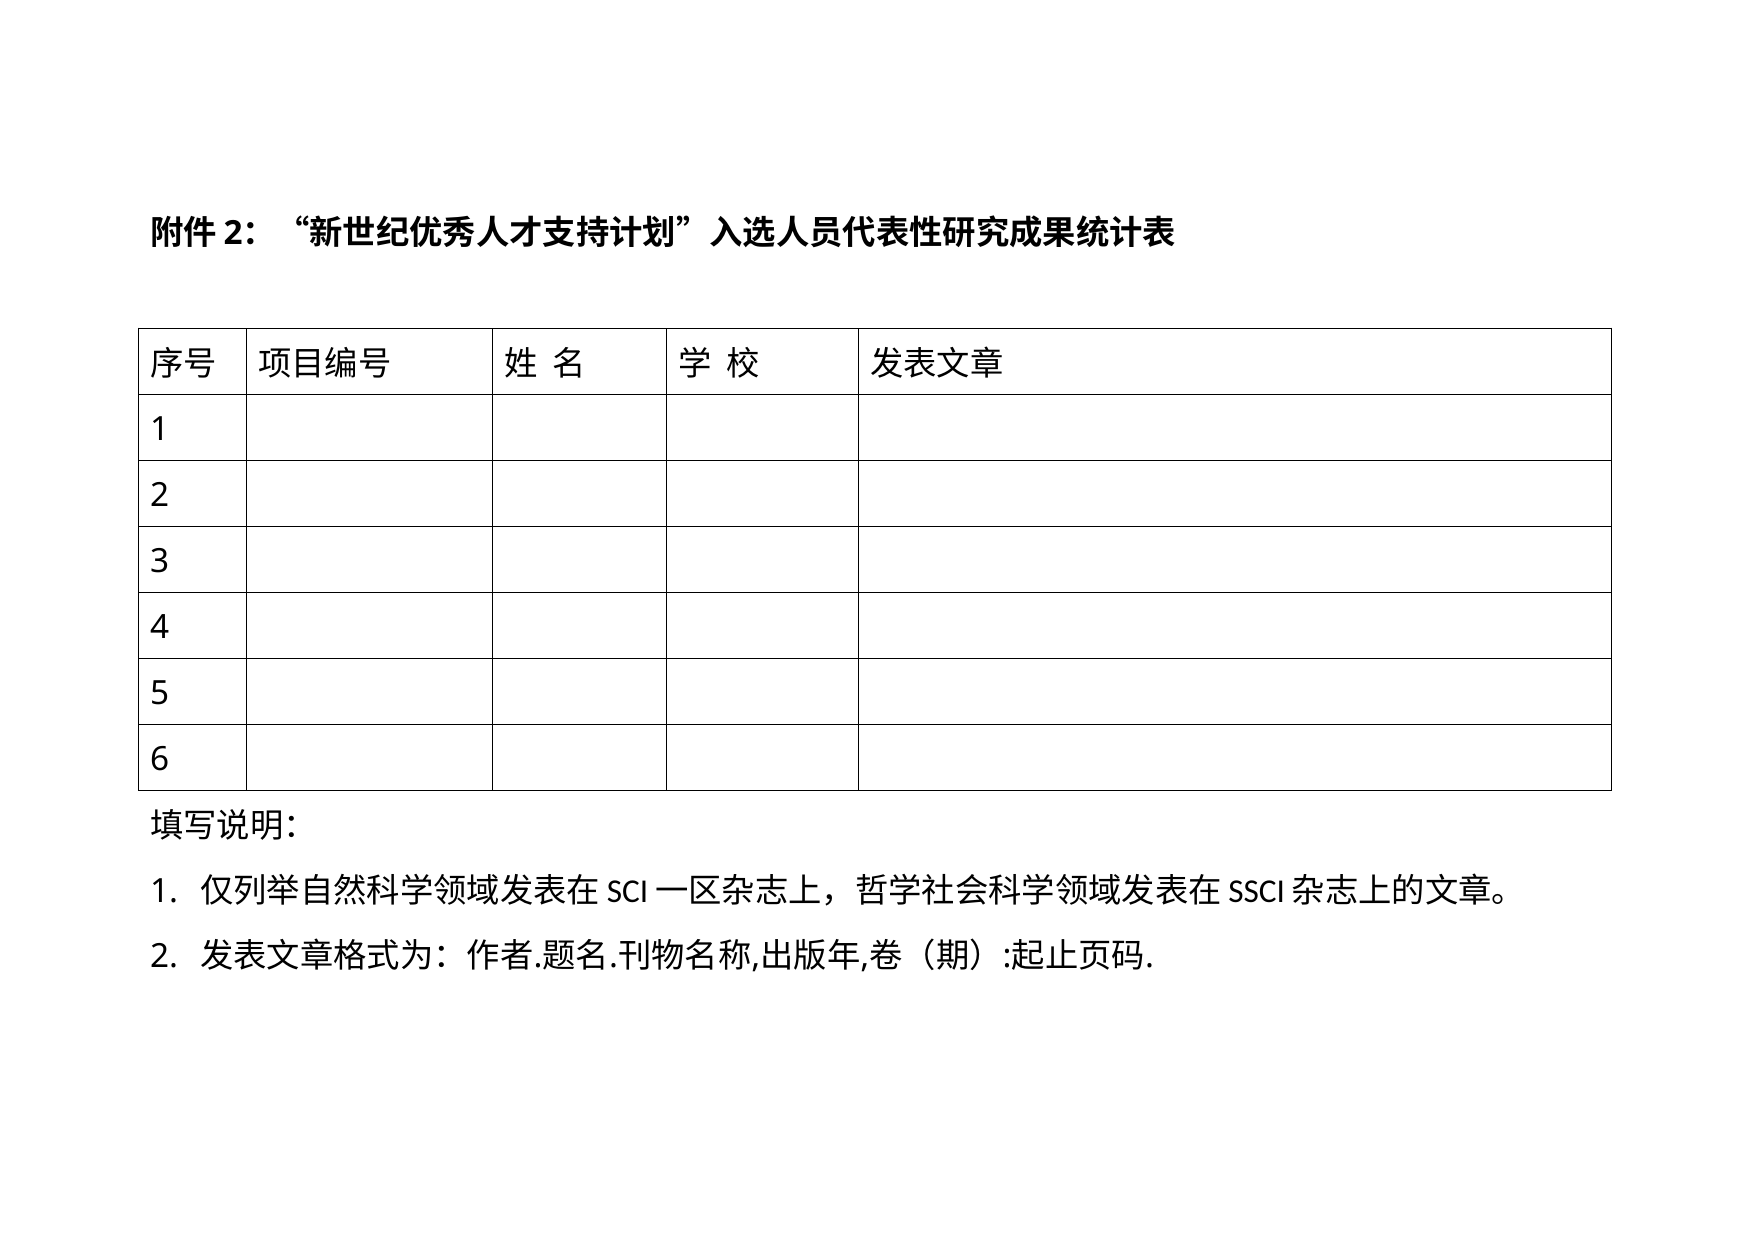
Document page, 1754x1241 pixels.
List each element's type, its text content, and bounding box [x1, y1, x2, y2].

table_cell [859, 395, 1611, 460]
table_cell [859, 659, 1611, 724]
table_cell [247, 725, 492, 790]
text 填写说明： [150, 791, 1604, 856]
table_cell [667, 527, 858, 592]
table_cell 6 [139, 725, 246, 790]
list 发表文章格式为：作者.题名.刊物名称,出版年,卷（期）:起止页码. [150, 921, 1604, 986]
table_cell 3 [139, 527, 246, 592]
table_header 学 校 [667, 329, 858, 394]
table_cell 1 [139, 395, 246, 460]
table_cell 4 [139, 593, 246, 658]
table_cell [859, 461, 1611, 526]
table_cell [247, 395, 492, 460]
table_header 项目编号 [247, 329, 492, 394]
table_cell 5 [139, 659, 246, 724]
table_cell [247, 461, 492, 526]
table_cell [667, 593, 858, 658]
table_cell [493, 527, 666, 592]
table_cell [493, 593, 666, 658]
table_cell [493, 461, 666, 526]
table_cell [247, 527, 492, 592]
table_cell 2 [139, 461, 246, 526]
table_cell [493, 395, 666, 460]
table_cell [859, 527, 1611, 592]
table_cell [859, 725, 1611, 790]
table_cell [247, 593, 492, 658]
table_cell [859, 593, 1611, 658]
table_cell [667, 725, 858, 790]
table_cell [493, 659, 666, 724]
table_cell [493, 725, 666, 790]
table_cell [247, 659, 492, 724]
table_header 序号 [139, 329, 246, 394]
table_header 姓 名 [493, 329, 666, 394]
list 仅列举自然科学领域发表在SCI一区杂志上，哲学社会科学领域发表在SSCI杂志上的文章。 [150, 856, 1604, 921]
table_cell [667, 461, 858, 526]
table_cell [667, 659, 858, 724]
table_header 发表文章 [859, 329, 1611, 394]
text 附件2：“新世纪优秀人才支持计划”入选人员代表性研究成果统计表 [150, 198, 1604, 263]
table_cell [667, 395, 858, 460]
